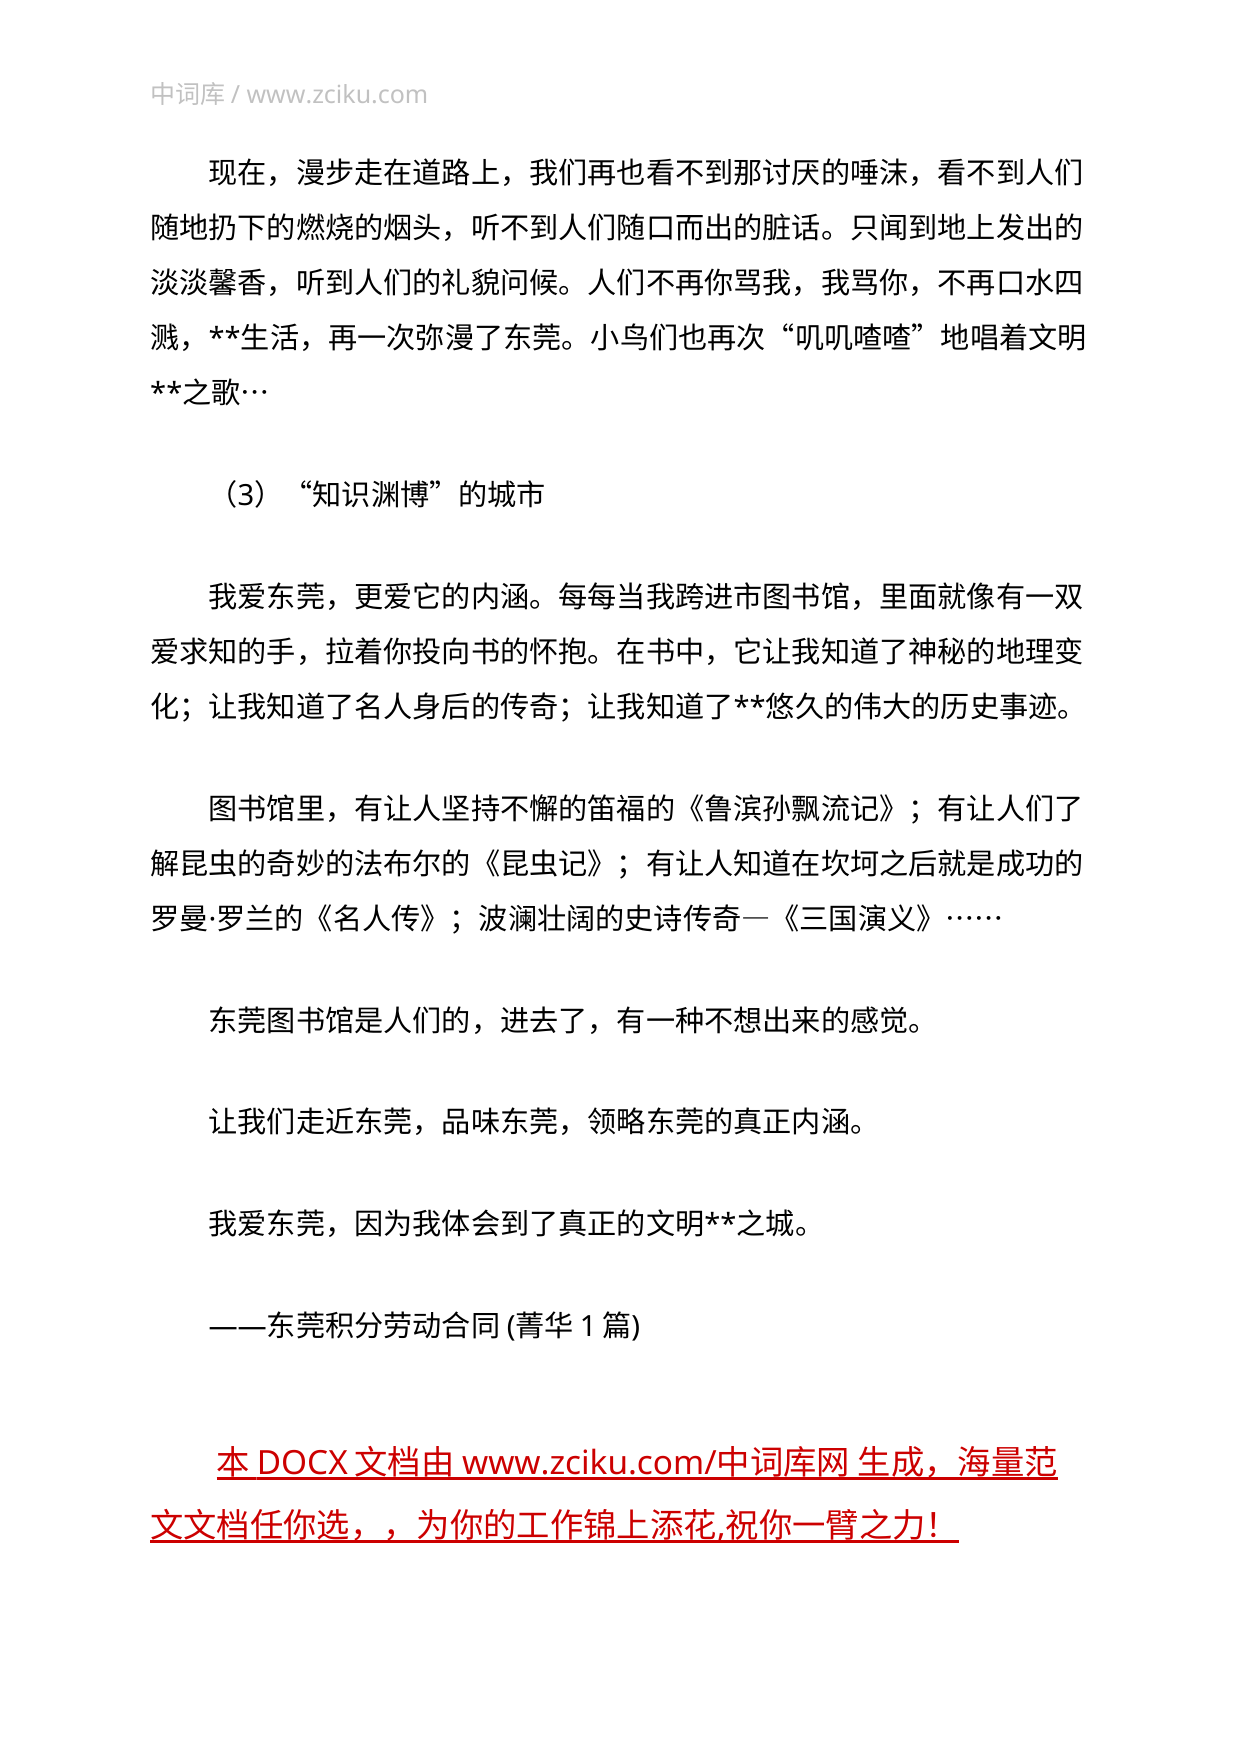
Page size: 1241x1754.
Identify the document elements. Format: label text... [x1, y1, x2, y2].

text 东莞图书馆是人们的，进去了，有一种不想出来的感觉。 [150, 997, 1090, 1039]
text （3）“知识渊博”的城市 [150, 472, 1090, 514]
text 本DOCX文档由 www.zciku.com/中词库网 生成，海量范文文档任你选，，为你的工作锦上添花,祝你一臂之力！ [150, 1436, 1090, 1547]
text 我爱东莞，因为我体会到了真正的文明**之城。 [150, 1201, 1090, 1243]
text ——东莞积分劳动合同 (菁华1篇) [150, 1303, 1090, 1345]
text 我爱东莞，更爱它的内涵。每每当我跨进市图书馆，里面就像有一双爱求知的手，拉着你投向书的怀抱。在书中，它让我知道了神秘的地理变化；让我知道了名人身后的传奇；让我知道了**悠久的伟大的历史事迹。 [150, 574, 1090, 726]
text 图书馆里，有让人坚持不懈的笛福的《鲁滨孙飘流记》；有让人们了解昆虫的奇妙的法布尔的《昆虫记》；有让人知道在坎坷之后就是成功的罗曼·罗兰的《名人传》；波澜壮阔的史诗传奇—《三国演义》…… [150, 785, 1090, 938]
text 让我们走近东莞，品味东莞，领略东莞的真正内涵。 [150, 1099, 1090, 1141]
text 现在，漫步走在道路上，我们再也看不到那讨厌的唾沫，看不到人们随地扔下的燃烧的烟头，听不到人们随口而出的脏话。只闻到地上发出的淡淡馨香，听到人们的礼貌问候。人们不再你骂我，我骂你，不再口水四溅，**生活，再一次弥漫了东莞。小鸟们也再次“叽叽喳喳”地唱着文明**之歌… [150, 150, 1090, 412]
